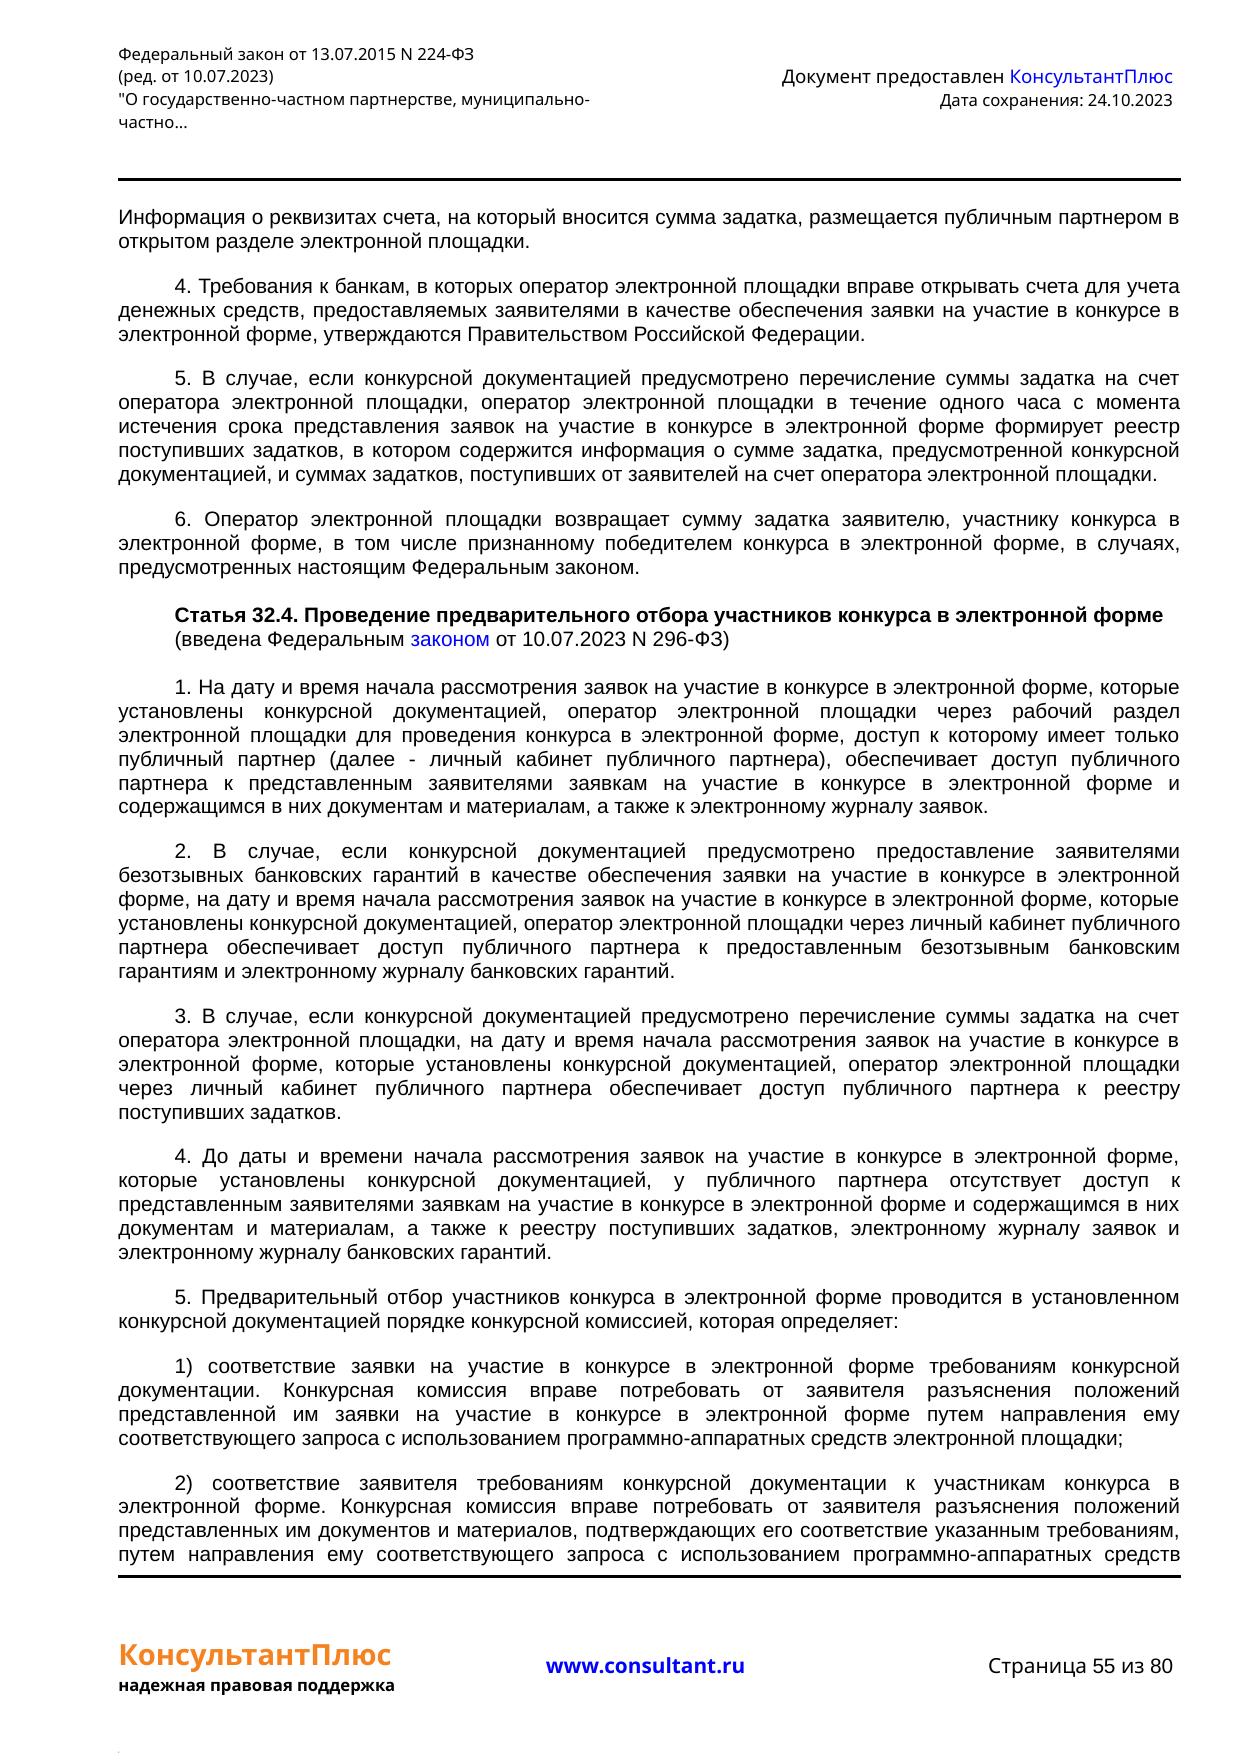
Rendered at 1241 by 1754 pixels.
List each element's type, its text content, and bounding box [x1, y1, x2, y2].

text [118, 1470, 1181, 1566]
text 4. До даты и времени начала рассмотрения заявок на участие в конкурсе в электронной форме, которые установлены конкурсной документацией, у публичного партнера отсутствует доступ к представленным заявителями заявкам на участие в конкурсе в электронной форме и содержащимся в них документам и материалам, а также к реестру поступивших задатков, электронному журналу заявок и электронному журналу банковских гарантий. [118, 1144, 1181, 1264]
text 4. Требования к банкам, в которых оператор электронной площадки вправе открывать счета для учета денежных средств, предоставляемых заявителями в качестве обеспечения заявки на участие в конкурсе в электронной форме, утверждаются Правительством Российской Федерации. [118, 273, 1181, 345]
text (введена Федеральным законом от 10.07.2023 N 296-ФЗ) [118, 627, 1181, 651]
text 1. На дату и время начала рассмотрения заявок на участие в конкурсе в электронной форме, которые установлены конкурсной документацией, оператор электронной площадки через рабочий раздел электронной площадки для проведения конкурса в электронной форме, доступ к которому имеет только публичный партнер (далее - личный кабинет публичного партнера), обеспечивает доступ публичного партнера к представленным заявителями заявкам на участие в конкурсе в электронной форме и содержащимся в них документам и материалам, а также к электронному журналу заявок. [118, 674, 1181, 818]
title Статья 32.4. Проведение предварительного отбора участников конкурса в электронной форме [118, 603, 1181, 627]
text 6. Оператор электронной площадки возвращает сумму задатка заявителю, участнику конкурса в электронной форме, в том числе признанному победителем конкурса в электронной форме, в случаях, предусмотренных настоящим Федеральным законом. [118, 507, 1181, 579]
text 1) соответствие заявки на участие в конкурсе в электронной форме требованиям конкурсной документации. Конкурсная комиссия вправе потребовать от заявителя разъяснения положений представленной им заявки на участие в конкурсе в электронной форме путем направления ему соответствующего запроса с использованием программно-аппаратных средств электронной площадки; [118, 1354, 1181, 1449]
text 3. В случае, если конкурсной документацией предусмотрено перечисление суммы задатка на счет оператора электронной площадки, на дату и время начала рассмотрения заявок на участие в конкурсе в электронной форме, которые установлены конкурсной документацией, оператор электронной площадки через личный кабинет публичного партнера обеспечивает доступ публичного партнера к реестру поступивших задатков. [118, 1004, 1181, 1123]
text 5. Предварительный отбор участников конкурса в электронной форме проводится в установленном конкурсной документацией порядке конкурсной комиссией, которая определяет: [118, 1285, 1181, 1333]
text 2. В случае, если конкурсной документацией предусмотрено предоставление заявителями безотзывных банковских гарантий в качестве обеспечения заявки на участие в конкурсе в электронной форме, на дату и время начала рассмотрения заявок на участие в конкурсе в электронной форме, которые установлены конкурсной документацией, оператор электронной площадки через личный кабинет публичного партнера обеспечивает доступ публичного партнера к предоставленным безотзывным банковским гарантиям и электронному журналу банковских гарантий. [118, 839, 1181, 983]
text 5. В случае, если конкурсной документацией предусмотрено перечисление суммы задатка на счет оператора электронной площадки, оператор электронной площадки в течение одного часа с момента истечения срока представления заявок на участие в конкурсе в электронной форме формирует реестр поступивших задатков, в котором содержится информация о сумме задатка, предусмотренной конкурсной документацией, и суммах задатков, поступивших от заявителей на счет оператора электронной площадки. [118, 366, 1181, 486]
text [118, 205, 1181, 253]
